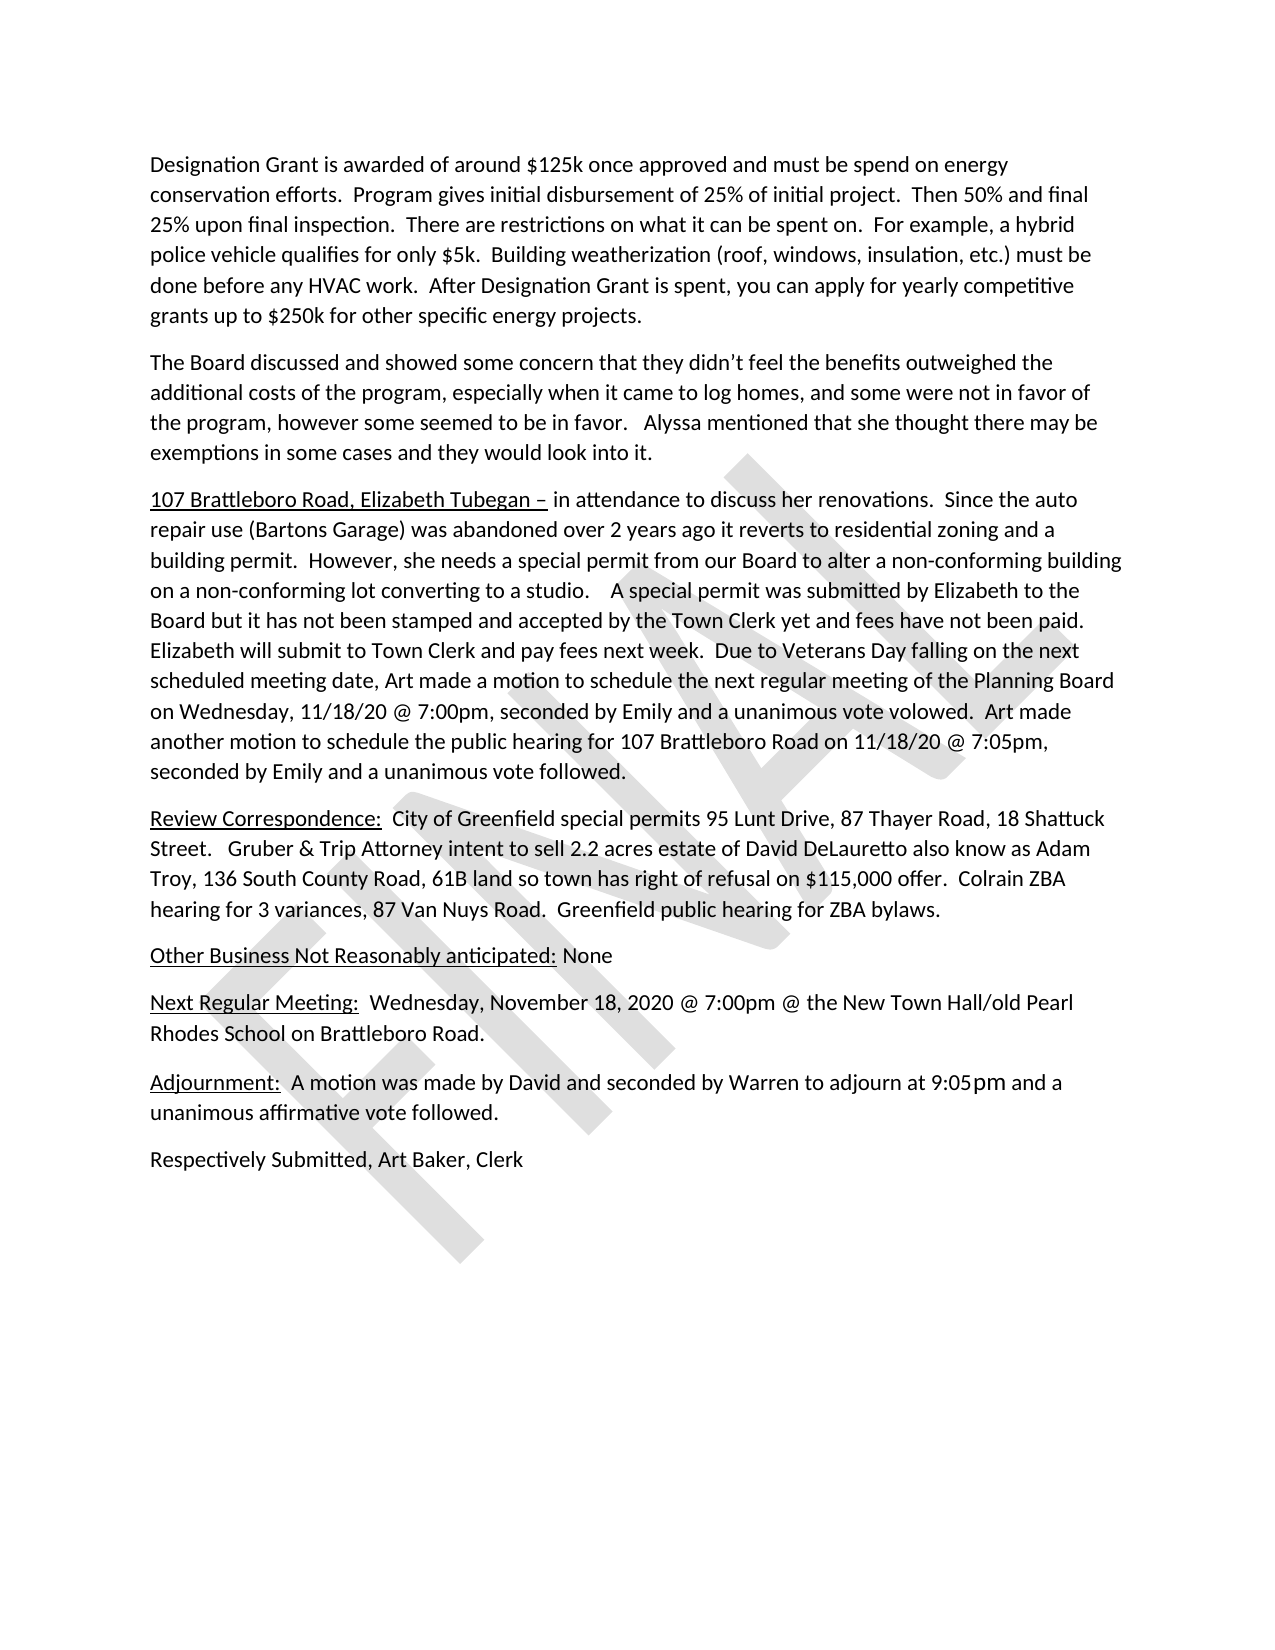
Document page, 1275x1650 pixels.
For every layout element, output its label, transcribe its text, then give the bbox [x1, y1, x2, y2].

text Next Regular Meeting: Wednesday, November 18, 2020 @ 7:00pm @ the New Town Hall/old Pearl Rhodes School on Brattleboro Road. [150, 988, 1125, 1047]
text 107 Brattleboro Road, Elizabeth Tubegan – in attendance to discuss her renovations. Since the auto repair use (Bartons Garage) was abandoned over 2 years ago it reverts to residential zoning and a building permit. However, she needs a special permit from our Board to alter a non-conforming building on a non-conforming lot converting to a studio. A special permit was submitted by Elizabeth to the Board but it has not been stamped and accepted by the Town Clerk yet and fees have not been paid. Elizabeth will submit to Town Clerk and pay fees next week. Due to Veterans Day falling on the next scheduled meeting date, Art made a motion to schedule the next regular meeting of the Planning Board on Wednesday, 11/18/20 @ 7:00pm, seconded by Emily and a unanimous vote volowed. Art made another motion to schedule the public hearing for 107 Brattleboro Road on 11/18/20 @ 7:05pm, seconded by Emily and a unanimous vote followed. [150, 485, 1125, 785]
text Respectively Submitted, Art Baker, Clerk [150, 1145, 1125, 1173]
text The Board discussed and showed some concern that they didn’t feel the benefits outweighed the additional costs of the program, especially when it came to log homes, and some were not in favor of the program, however some seemed to be in favor. Alyssa mentioned that she thought there may be exemptions in some cases and they would look into it. [150, 348, 1125, 467]
text Other Business Not Reasonably anticipated: None [150, 942, 1125, 970]
text Review Correspondence: City of Greenfield special permits 95 Lunt Drive, 87 Thayer Road, 18 Shattuck Street. Gruber & Trip Attorney intent to sell 2.2 acres estate of David DeLauretto also know as Adam Troy, 136 South County Road, 61B land so town has right of refusal on $115,000 offer. Colrain ZBA hearing for 3 variances, 87 Van Nuys Road. Greenfield public hearing for ZBA bylaws. [150, 804, 1125, 923]
text Adjournment: A motion was made by David and seconded by Warren to adjourn at 9:05pm and a unanimous affirmative vote followed. [150, 1066, 1125, 1126]
text Designation Grant is awarded of around $125k once approved and must be spend on energy conservation efforts. Program gives initial disbursement of 25% of initial project. Then 50% and final 25% upon final inspection. There are restrictions on what it can be spent on. For example, a hybrid police vehicle qualifies for only $5k. Building weatherization (roof, windows, insulation, etc.) must be done before any HVAC work. After Designation Grant is spent, you can apply for yearly competitive grants up to $250k for other specific energy projects. [150, 150, 1125, 329]
